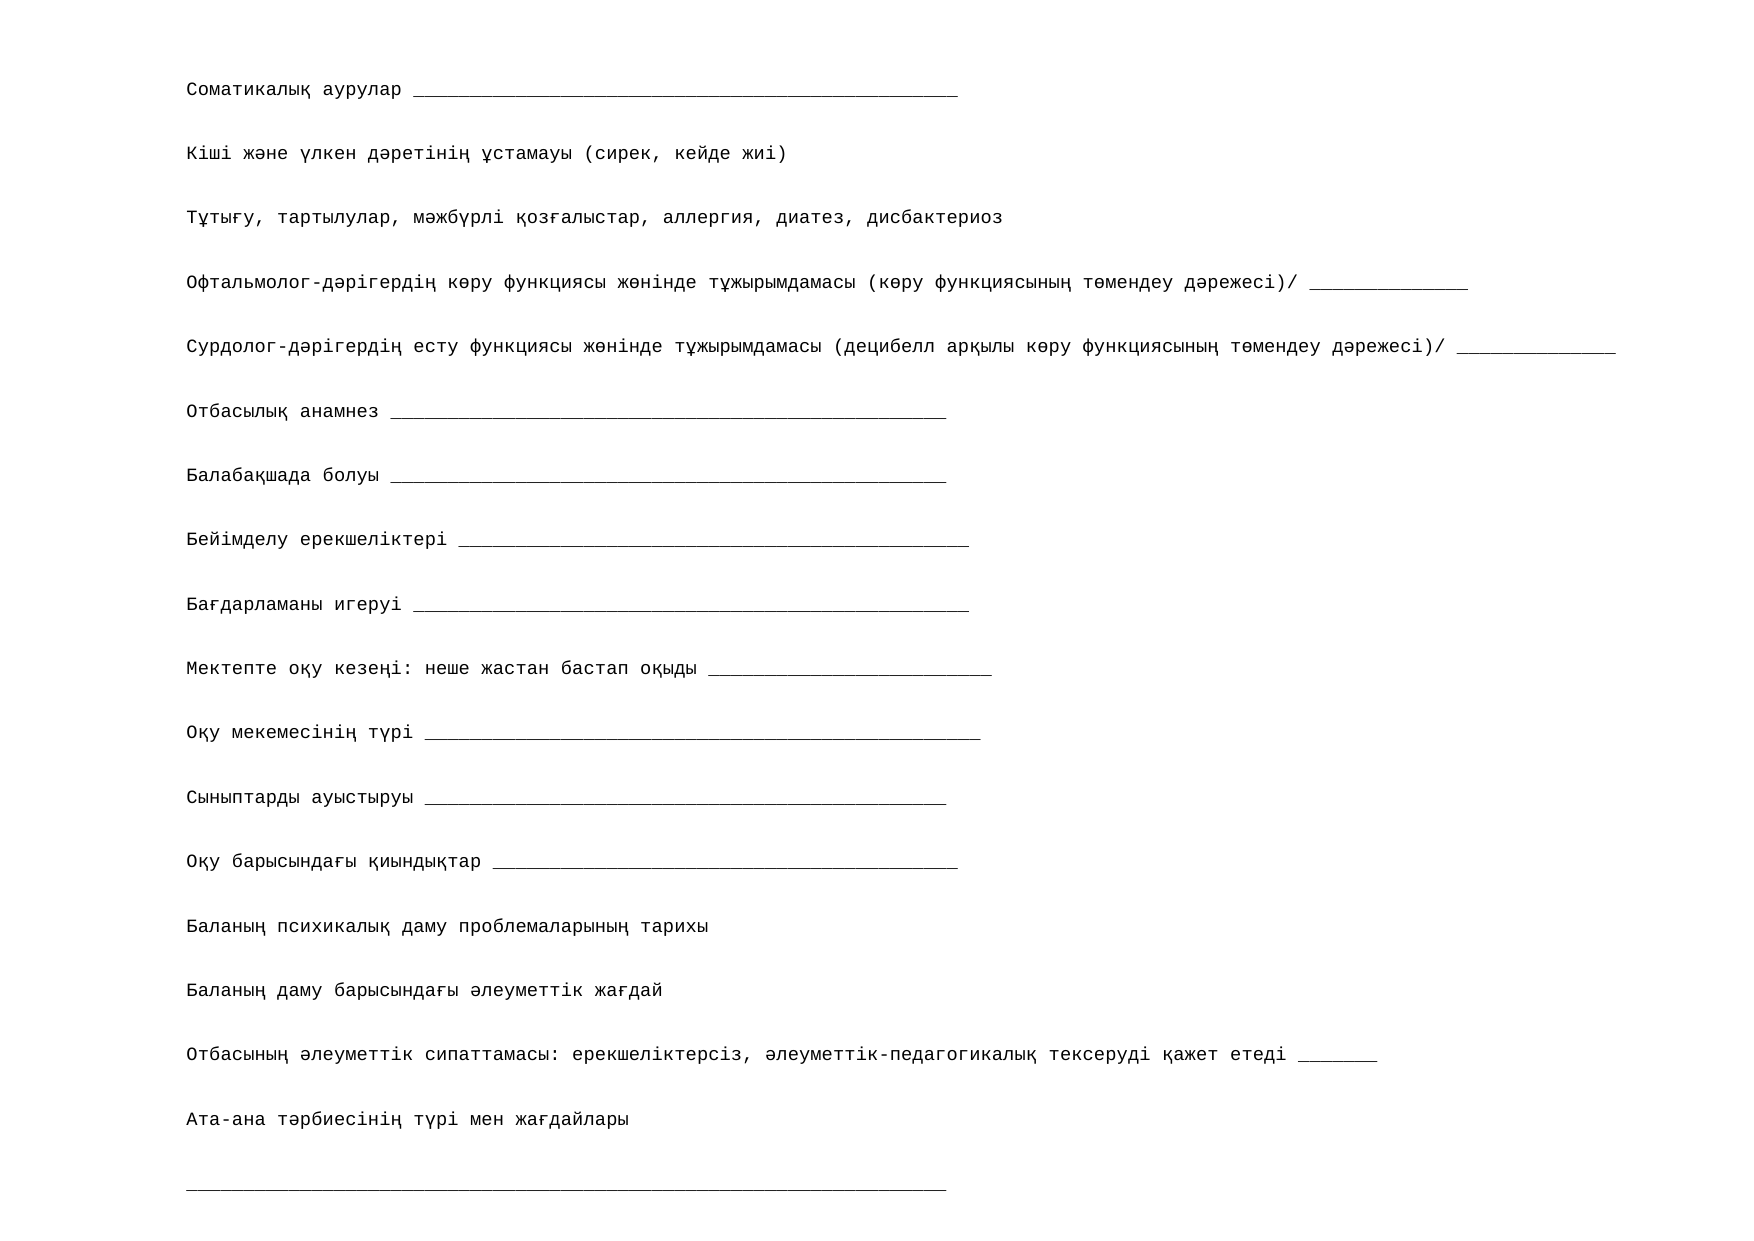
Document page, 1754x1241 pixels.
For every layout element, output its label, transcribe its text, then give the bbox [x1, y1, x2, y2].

text Оқу мекемесінің түрі _________________________________________________ [118, 718, 1680, 744]
text Бейімделу ерекшеліктері _____________________________________________ [118, 524, 1680, 551]
text Тұтығу, тартылулар, мәжбүрлі қозғалыстар, аллергия, диатез, дисбактериоз [118, 203, 1680, 229]
text Сурдолог-дәрігердің есту функциясы жөнінде тұжырымдамасы (децибелл арқылы көру функциясының төмендеу дәрежесі)/ ______________ [118, 331, 1680, 358]
text Отбасылық анамнез _________________________________________________ [118, 396, 1680, 423]
text Баланың психикалық даму проблемаларының тарихы [118, 911, 1680, 938]
text ___________________________________________________________________ [118, 1168, 1680, 1195]
text Оқу барысындағы қиындықтар _________________________________________ [118, 846, 1680, 873]
text Ата-ана тәрбиесінің түрі мен жағдайлары [118, 1104, 1680, 1131]
text Кіші және үлкен дәретінің ұстамауы (сирек, кейде жиі) [118, 138, 1680, 165]
text Балабақшада болуы _________________________________________________ [118, 460, 1680, 487]
text Мектепте оқу кезеңі: неше жастан бастап оқыды _________________________ [118, 653, 1680, 680]
text Сыныптарды ауыстыруы ______________________________________________ [118, 782, 1680, 809]
text Бағдарламаны игеруі _________________________________________________ [118, 589, 1680, 616]
text Отбасының әлеуметтік сипаттамасы: ерекшеліктерсіз, әлеуметтік-педагогикалық тексеруді қажет етеді _______ [118, 1039, 1680, 1066]
text Соматикалық аурулар ________________________________________________ [118, 74, 1680, 101]
text Офтальмолог-дәрігердің көру функциясы жөнінде тұжырымдамасы (көру функциясының төмендеу дәрежесі)/ ______________ [118, 267, 1680, 294]
text Баланың даму барысындағы әлеуметтік жағдай [118, 975, 1680, 1002]
